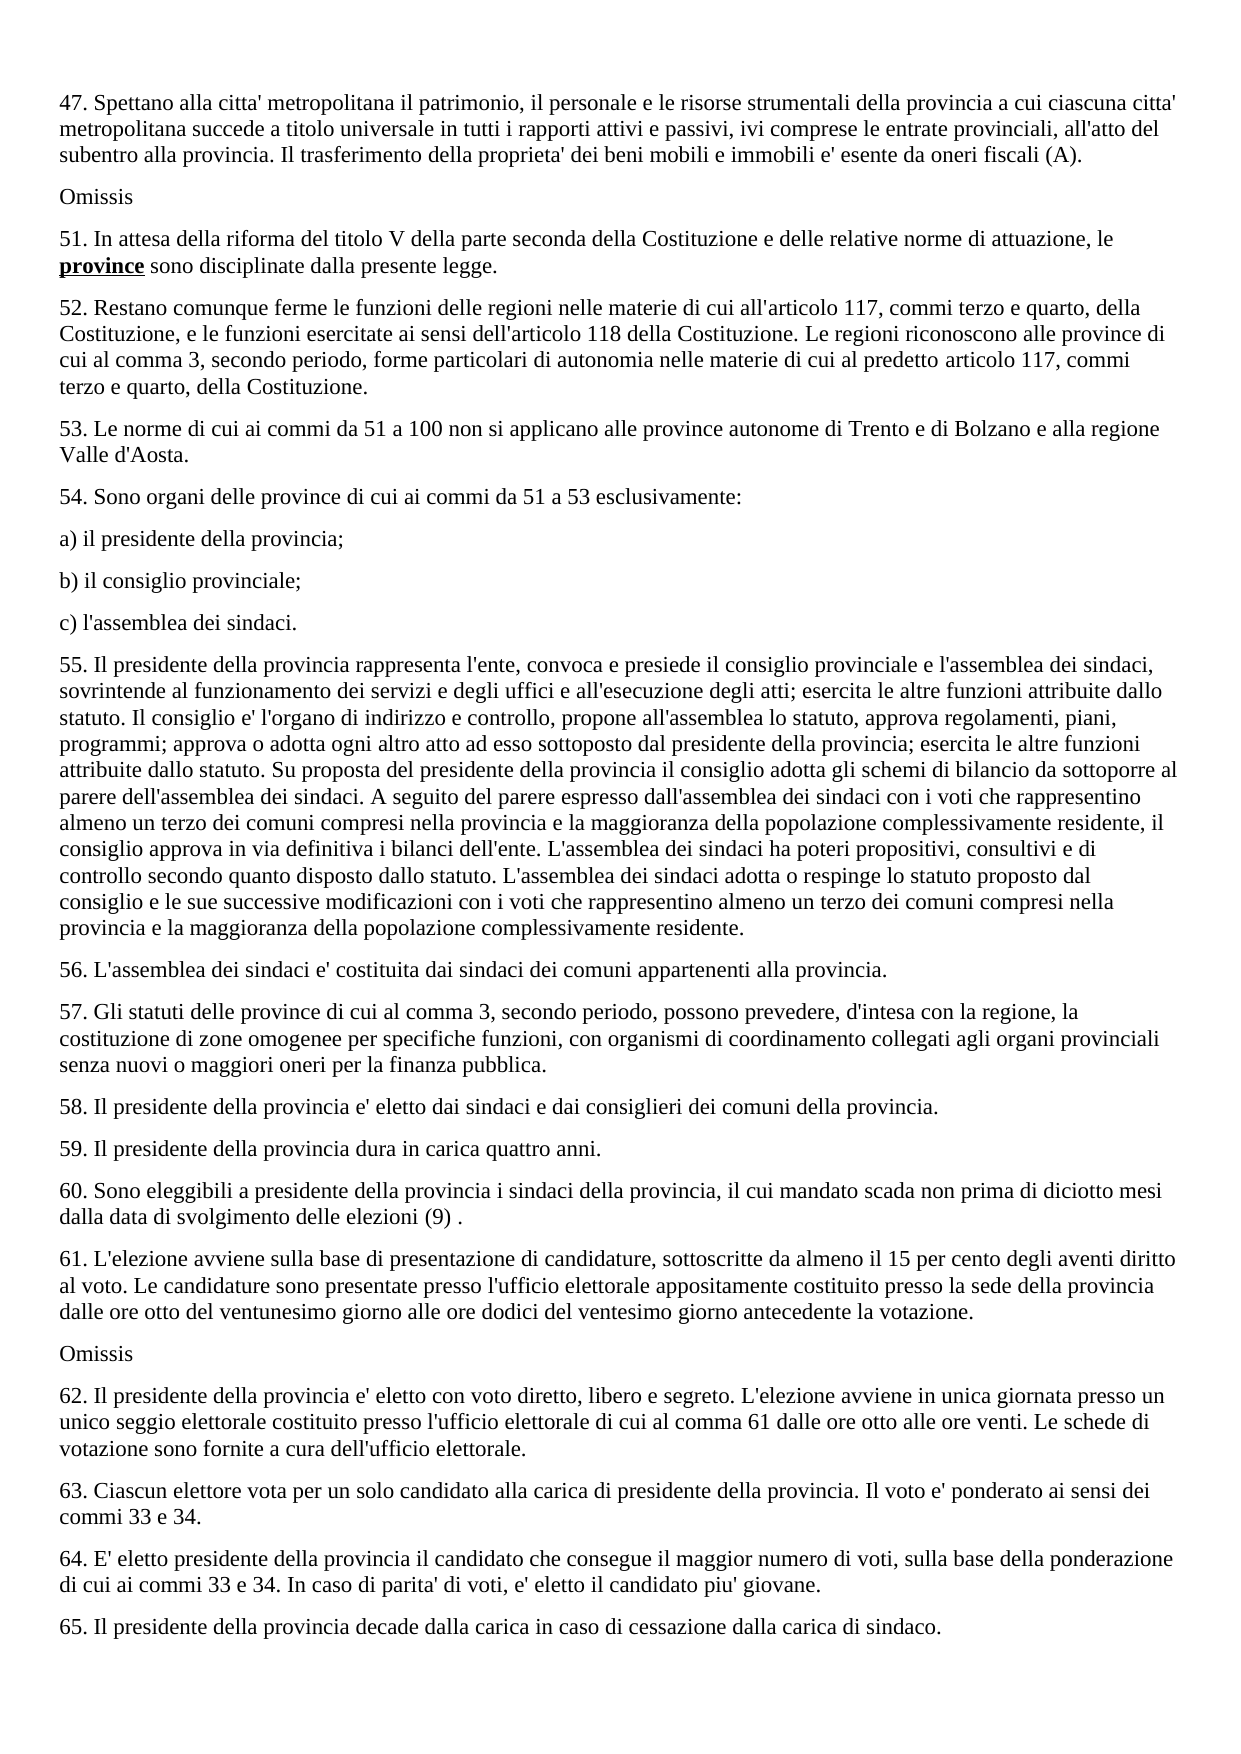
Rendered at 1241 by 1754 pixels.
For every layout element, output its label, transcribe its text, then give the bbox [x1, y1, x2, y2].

text 63. Ciascun elettore vota per un solo candidato alla carica di presidente della provincia. Il voto e' ponderato ai sensi dei commi 33 e 34. [59, 1477, 1181, 1529]
text 62. Il presidente della provincia e' eletto con voto diretto, libero e segreto. L'elezione avviene in unica giornata presso un unico seggio elettorale costituito presso l'ufficio elettorale di cui al comma 61 dalle ore otto alle ore venti. Le schede di votazione sono fornite a cura dell'ufficio elettorale. [59, 1382, 1181, 1461]
text a) il presidente della provincia; [59, 525, 1181, 551]
text 60. Sono eleggibili a presidente della provincia i sindaci della provincia, il cui mandato scada non prima di diciotto mesi dalla data di svolgimento delle elezioni (9) . [59, 1177, 1181, 1230]
text 55. Il presidente della provincia rappresenta l'ente, convoca e presiede il consiglio provinciale e l'assemblea dei sindaci, sovrintende al funzionamento dei servizi e degli uffici e all'esecuzione degli atti; esercita le altre funzioni attribuite dallo statuto. Il consiglio e' l'organo di indirizzo e controllo, propone all'assemblea lo statuto, approva regolamenti, piani, programmi; approva o adotta ogni altro atto ad esso sottoposto dal presidente della provincia; esercita le altre funzioni attribuite dallo statuto. Su proposta del presidente della provincia il consiglio adotta gli schemi di bilancio da sottoporre al parere dell'assemblea dei sindaci. A seguito del parere espresso dall'assemblea dei sindaci con i voti che rappresentino almeno un terzo dei comuni compresi nella provincia e la maggioranza della popolazione complessivamente residente, il consiglio approva in via definitiva i bilanci dell'ente. L'assemblea dei sindaci ha poteri propositivi, consultivi e di controllo secondo quanto disposto dallo statuto. L'assemblea dei sindaci adotta o respinge lo statuto proposto dal consiglio e le sue successive modificazioni con i voti che rappresentino almeno un terzo dei comuni compresi nella provincia e la maggioranza della popolazione complessivamente residente. [59, 651, 1181, 941]
text 51. In attesa della riforma del titolo V della parte seconda della Costituzione e delle relative norme di attuazione, le province sono disciplinate dalla presente legge. [59, 225, 1181, 278]
text 58. Il presidente della provincia e' eletto dai sindaci e dai consiglieri dei comuni della provincia. [59, 1093, 1181, 1119]
text 57. Gli statuti delle province di cui al comma 3, secondo periodo, possono prevedere, d'intesa con la regione, la costituzione di zone omogenee per specifiche funzioni, con organismi di coordinamento collegati agli organi provinciali senza nuovi o maggiori oneri per la finanza pubblica. [59, 998, 1181, 1077]
text Omissis [59, 1340, 1181, 1366]
text b) il consiglio provinciale; [59, 567, 1181, 593]
text 61. L'elezione avviene sulla base di presentazione di candidature, sottoscritte da almeno il 15 per cento degli aventi diritto al voto. Le candidature sono presentate presso l'ufficio elettorale appositamente costituito presso la sede della provincia dalle ore otto del ventunesimo giorno alle ore dodici del ventesimo giorno antecedente la votazione. [59, 1245, 1181, 1324]
text 65. Il presidente della provincia decade dalla carica in caso di cessazione dalla carica di sindaco. [59, 1613, 1181, 1640]
text 47. Spettano alla citta' metropolitana il patrimonio, il personale e le risorse strumentali della provincia a cui ciascuna citta' metropolitana succede a titolo universale in tutti i rapporti attivi e passivi, ivi comprese le entrate provinciali, all'atto del subentro alla provincia. Il trasferimento della proprieta' dei beni mobili e immobili e' esente da oneri fiscali (A). [59, 89, 1181, 168]
text 56. L'assemblea dei sindaci e' costituita dai sindaci dei comuni appartenenti alla provincia. [59, 956, 1181, 983]
text Omissis [59, 183, 1181, 210]
text 53. Le norme di cui ai commi da 51 a 100 non si applicano alle province autonome di Trento e di Bolzano e alla regione Valle d'Aosta. [59, 415, 1181, 467]
text 52. Restano comunque ferme le funzioni delle regioni nelle materie di cui all'articolo 117, commi terzo e quarto, della Costituzione, e le funzioni esercitate ai sensi dell'articolo 118 della Costituzione. Le regioni riconoscono alle province di cui al comma 3, secondo periodo, forme particolari di autonomia nelle materie di cui al predetto articolo 117, commi terzo e quarto, della Costituzione. [59, 294, 1181, 399]
text 59. Il presidente della provincia dura in carica quattro anni. [59, 1135, 1181, 1161]
text 64. E' eletto presidente della provincia il candidato che consegue il maggior numero di voti, sulla base della ponderazione di cui ai commi 33 e 34. In caso di parita' di voti, e' eletto il candidato piu' giovane. [59, 1545, 1181, 1598]
text c) l'assemblea dei sindaci. [59, 609, 1181, 635]
text 54. Sono organi delle province di cui ai commi da 51 a 53 esclusivamente: [59, 483, 1181, 509]
